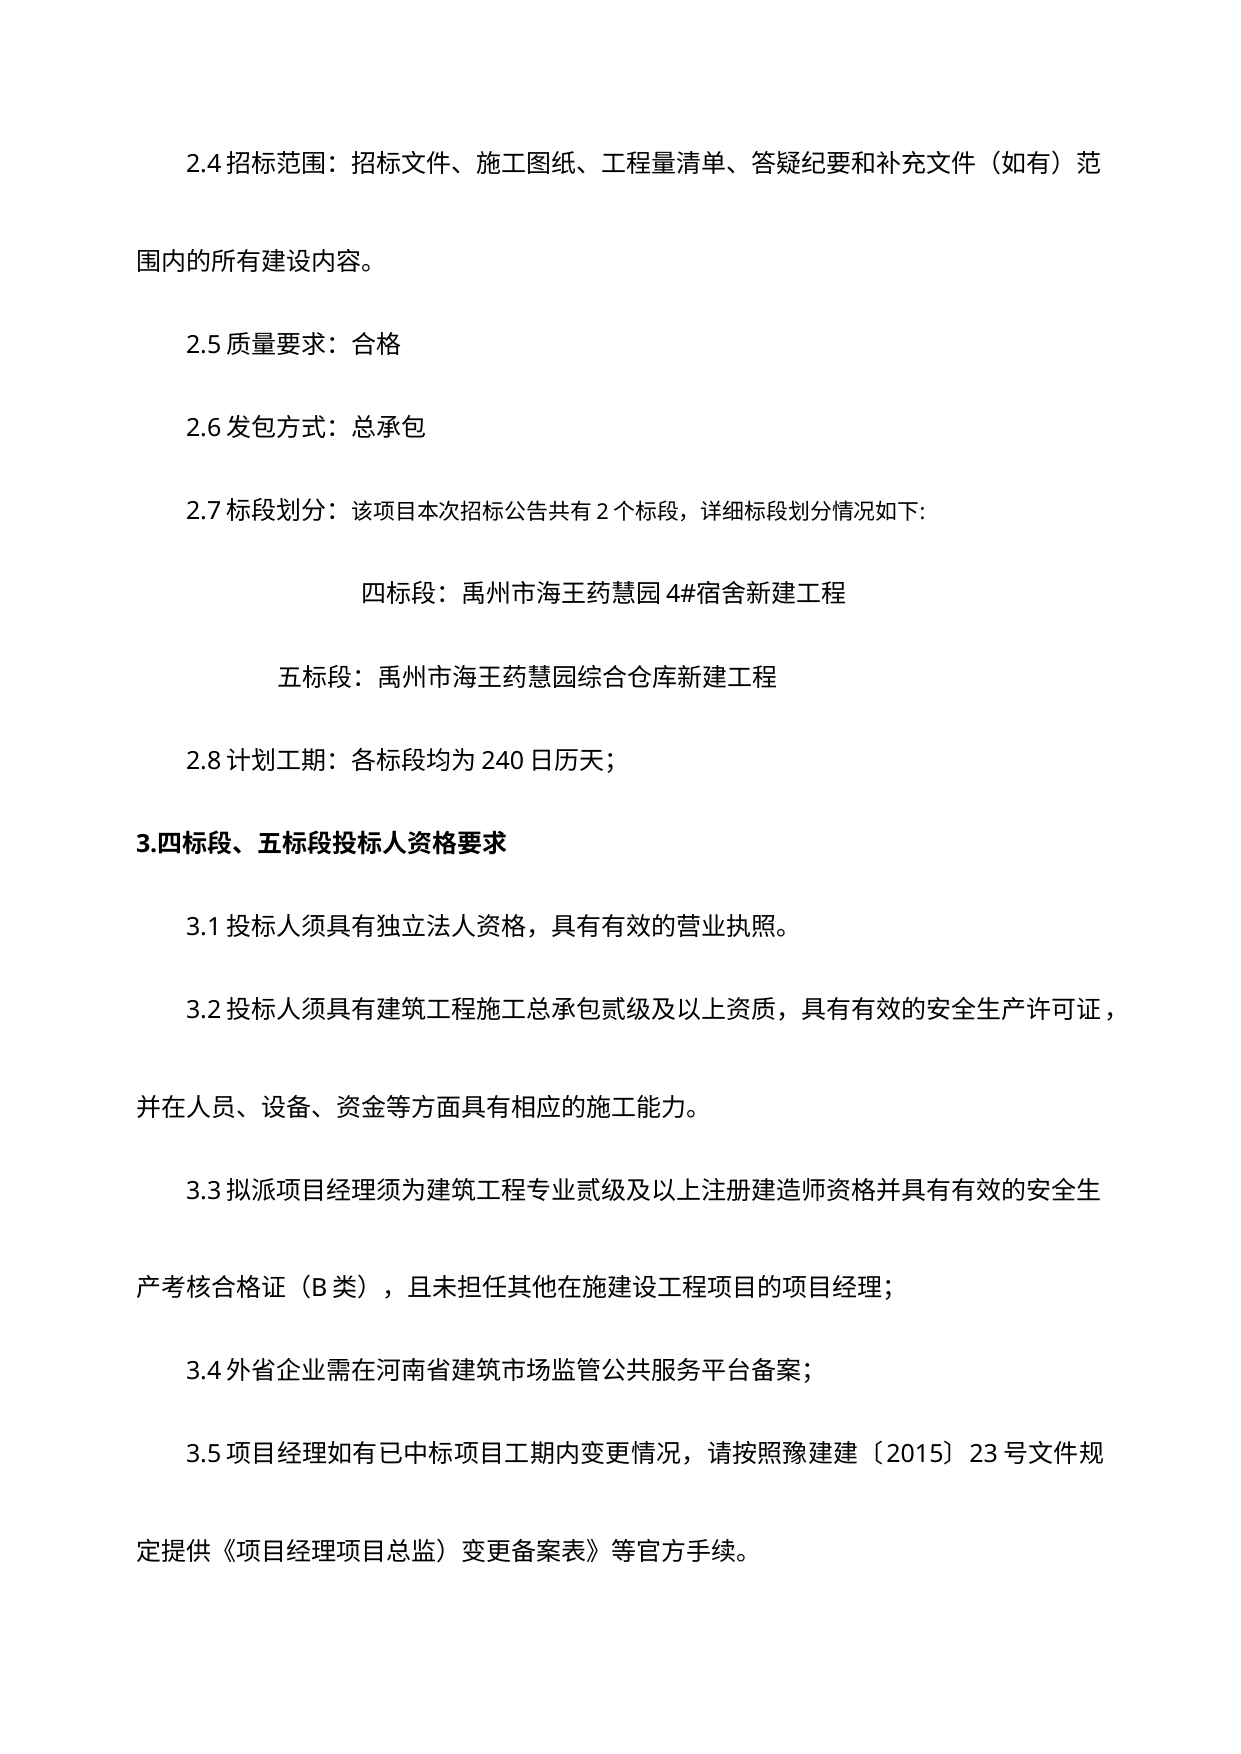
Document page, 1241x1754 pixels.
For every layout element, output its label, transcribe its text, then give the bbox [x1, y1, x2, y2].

text 3.1投标人须具有独立法人资格，具有有效的营业执照。 [136, 892, 1104, 957]
text 3.5项目经理如有已中标项目工期内变更情况，请按照豫建建〔2015〕23号文件规定提供《项目经理项目总监）变更备案表》等官方手续。 [136, 1419, 1104, 1582]
text 2.5质量要求：合格 [136, 310, 1104, 375]
text 2.4招标范围：招标文件、施工图纸、工程量清单、答疑纪要和补充文件（如有）范围内的所有建设内容。 [136, 129, 1104, 292]
text 2.8计划工期：各标段均为240日历天； [136, 726, 1104, 791]
text 3.3拟派项目经理须为建筑工程专业贰级及以上注册建造师资格并具有有效的安全生产考核合格证（B类），且未担任其他在施建设工程项目的项目经理； [136, 1156, 1104, 1318]
text 2.6发包方式：总承包 [136, 393, 1104, 458]
text 3.4外省企业需在河南省建筑市场监管公共服务平台备案； [136, 1336, 1104, 1401]
text 3.四标段、五标段投标人资格要求 [136, 809, 1104, 874]
text 3.2投标人须具有建筑工程施工总承包贰级及以上资质，具有有效的安全生产许可证，并在人员、设备、资金等方面具有相应的施工能力。 [136, 975, 1104, 1138]
text 四标段：禹州市海王药慧园4#宿舍新建工程 [136, 559, 1104, 624]
text 五标段：禹州市海王药慧园综合仓库新建工程 [136, 643, 1104, 708]
text 2.7标段划分：该项目本次招标公告共有2个标段，详细标段划分情况如下: [136, 476, 1104, 541]
